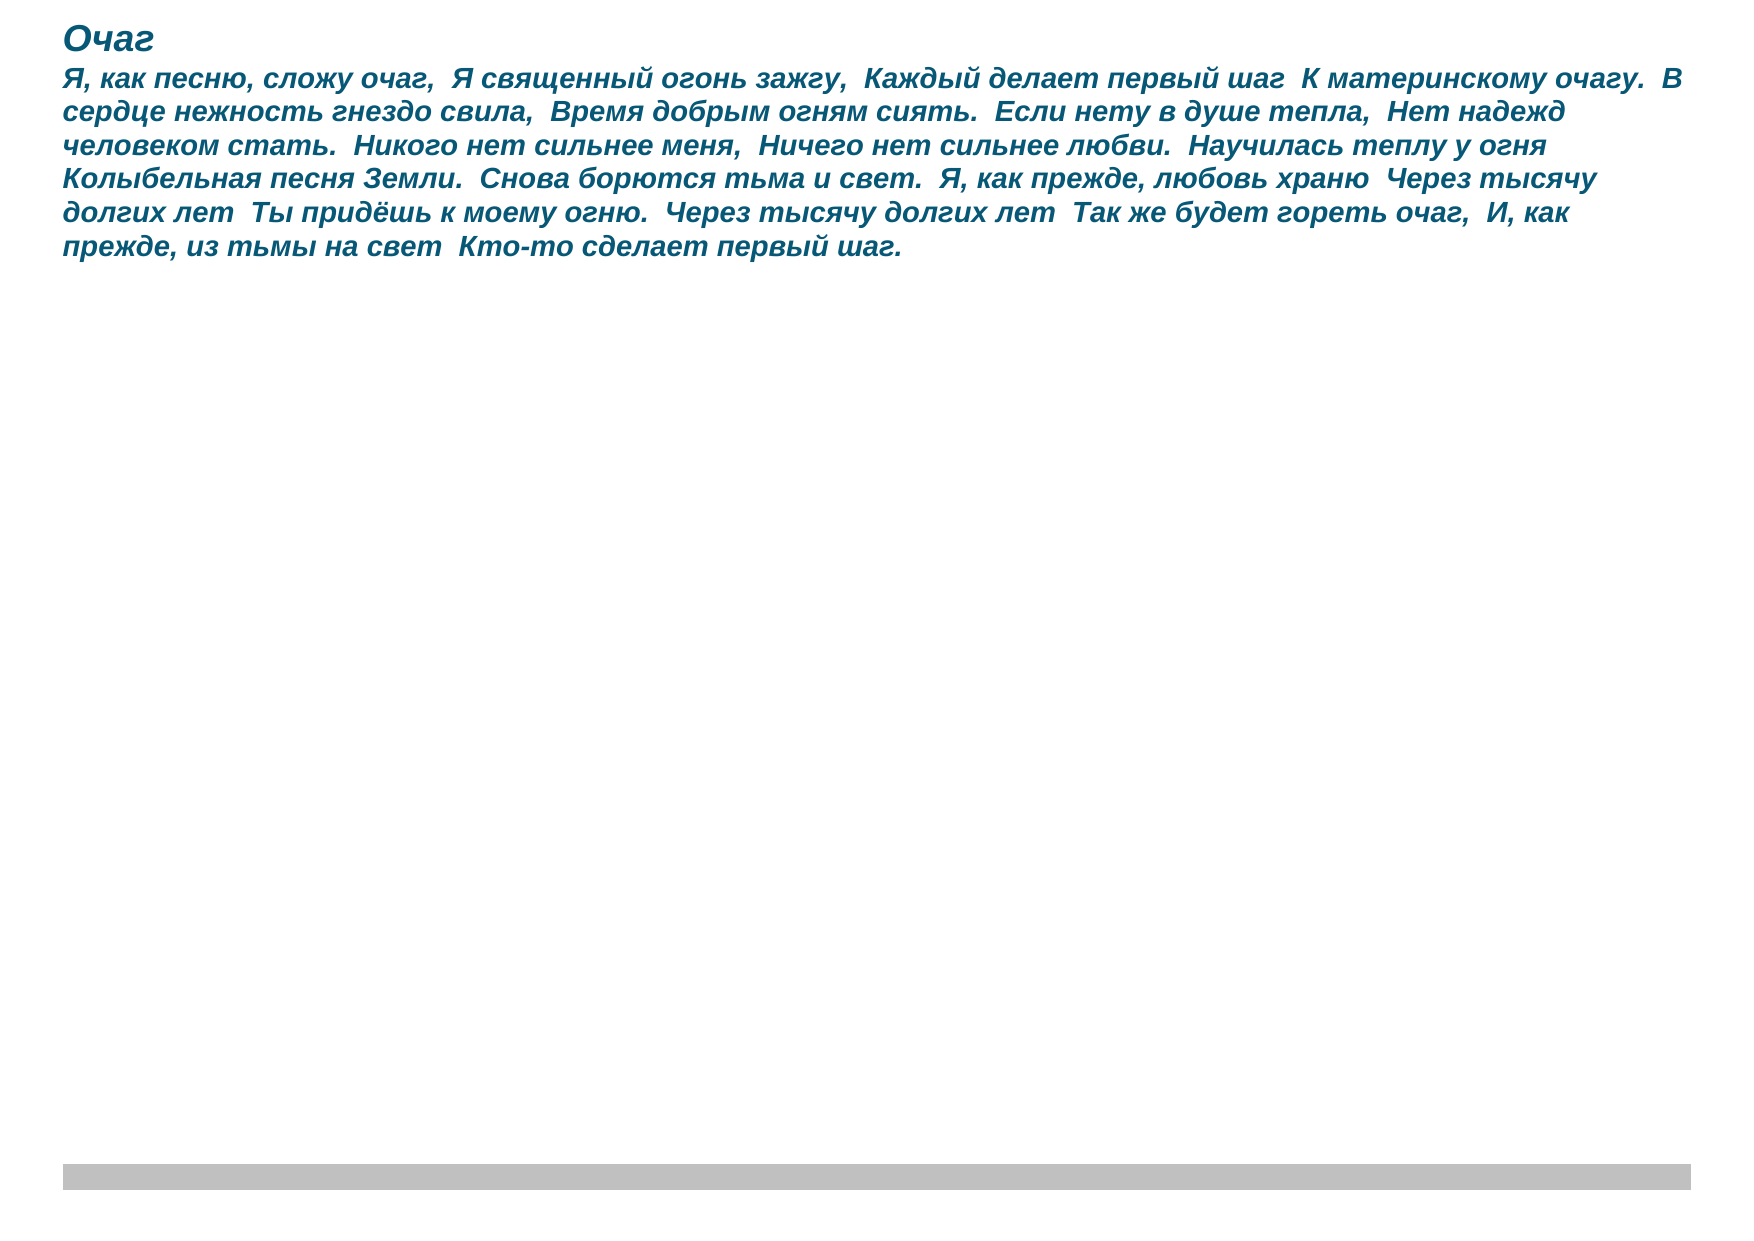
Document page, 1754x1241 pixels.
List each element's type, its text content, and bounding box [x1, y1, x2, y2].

text Я, как песню, сложу очаг, [62, 61, 1691, 262]
subtitle Очаг [62, 17, 1691, 60]
